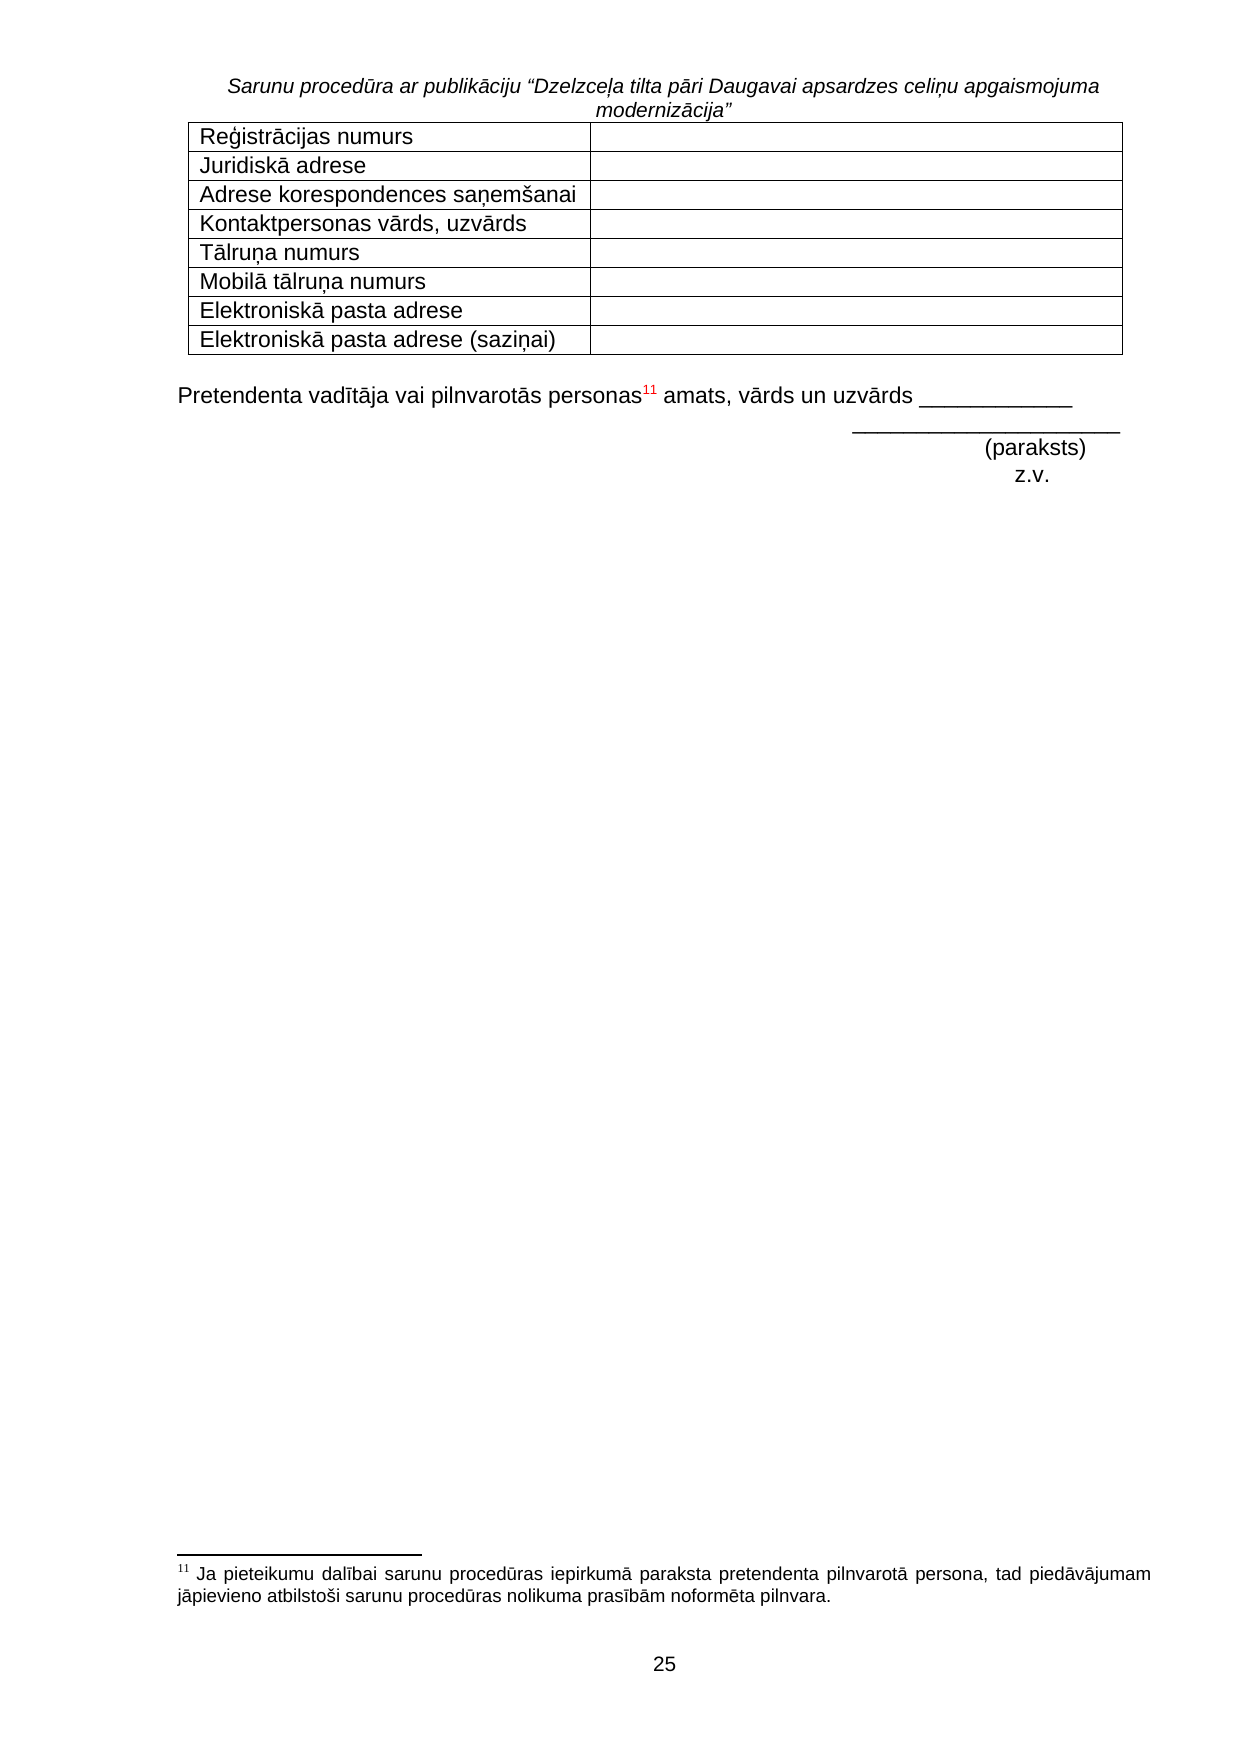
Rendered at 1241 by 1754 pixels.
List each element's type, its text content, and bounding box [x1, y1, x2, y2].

table_cell [591, 297, 1122, 325]
text z.v. [852, 461, 1137, 487]
table_cell [591, 210, 1122, 238]
table_cell Reģistrācijas numurs [189, 123, 590, 151]
table_cell Elektroniskā pasta adrese (saziņai) [189, 326, 590, 354]
table_cell [591, 326, 1122, 354]
table_cell Juridiskā adrese [189, 152, 590, 180]
table_cell Kontaktpersonas vārds, uzvārds [189, 210, 590, 238]
text Pretendenta vadītāja vai pilnvarotās personas amats, vārds un uzvārds ____________ [177, 382, 1137, 408]
table_cell Adrese korespondences saņemšanai [189, 181, 590, 209]
table_cell [591, 181, 1122, 209]
table_cell [591, 152, 1122, 180]
text (paraksts) [852, 434, 1137, 461]
table_cell [591, 123, 1122, 151]
table_cell Elektroniskā pasta adrese [189, 297, 590, 325]
text _____________________ [777, 408, 1137, 434]
table_cell [591, 239, 1122, 267]
table_cell Mobilā tālruņa numurs [189, 268, 590, 296]
table_cell [591, 268, 1122, 296]
table_cell Tālruņa numurs [189, 239, 590, 267]
